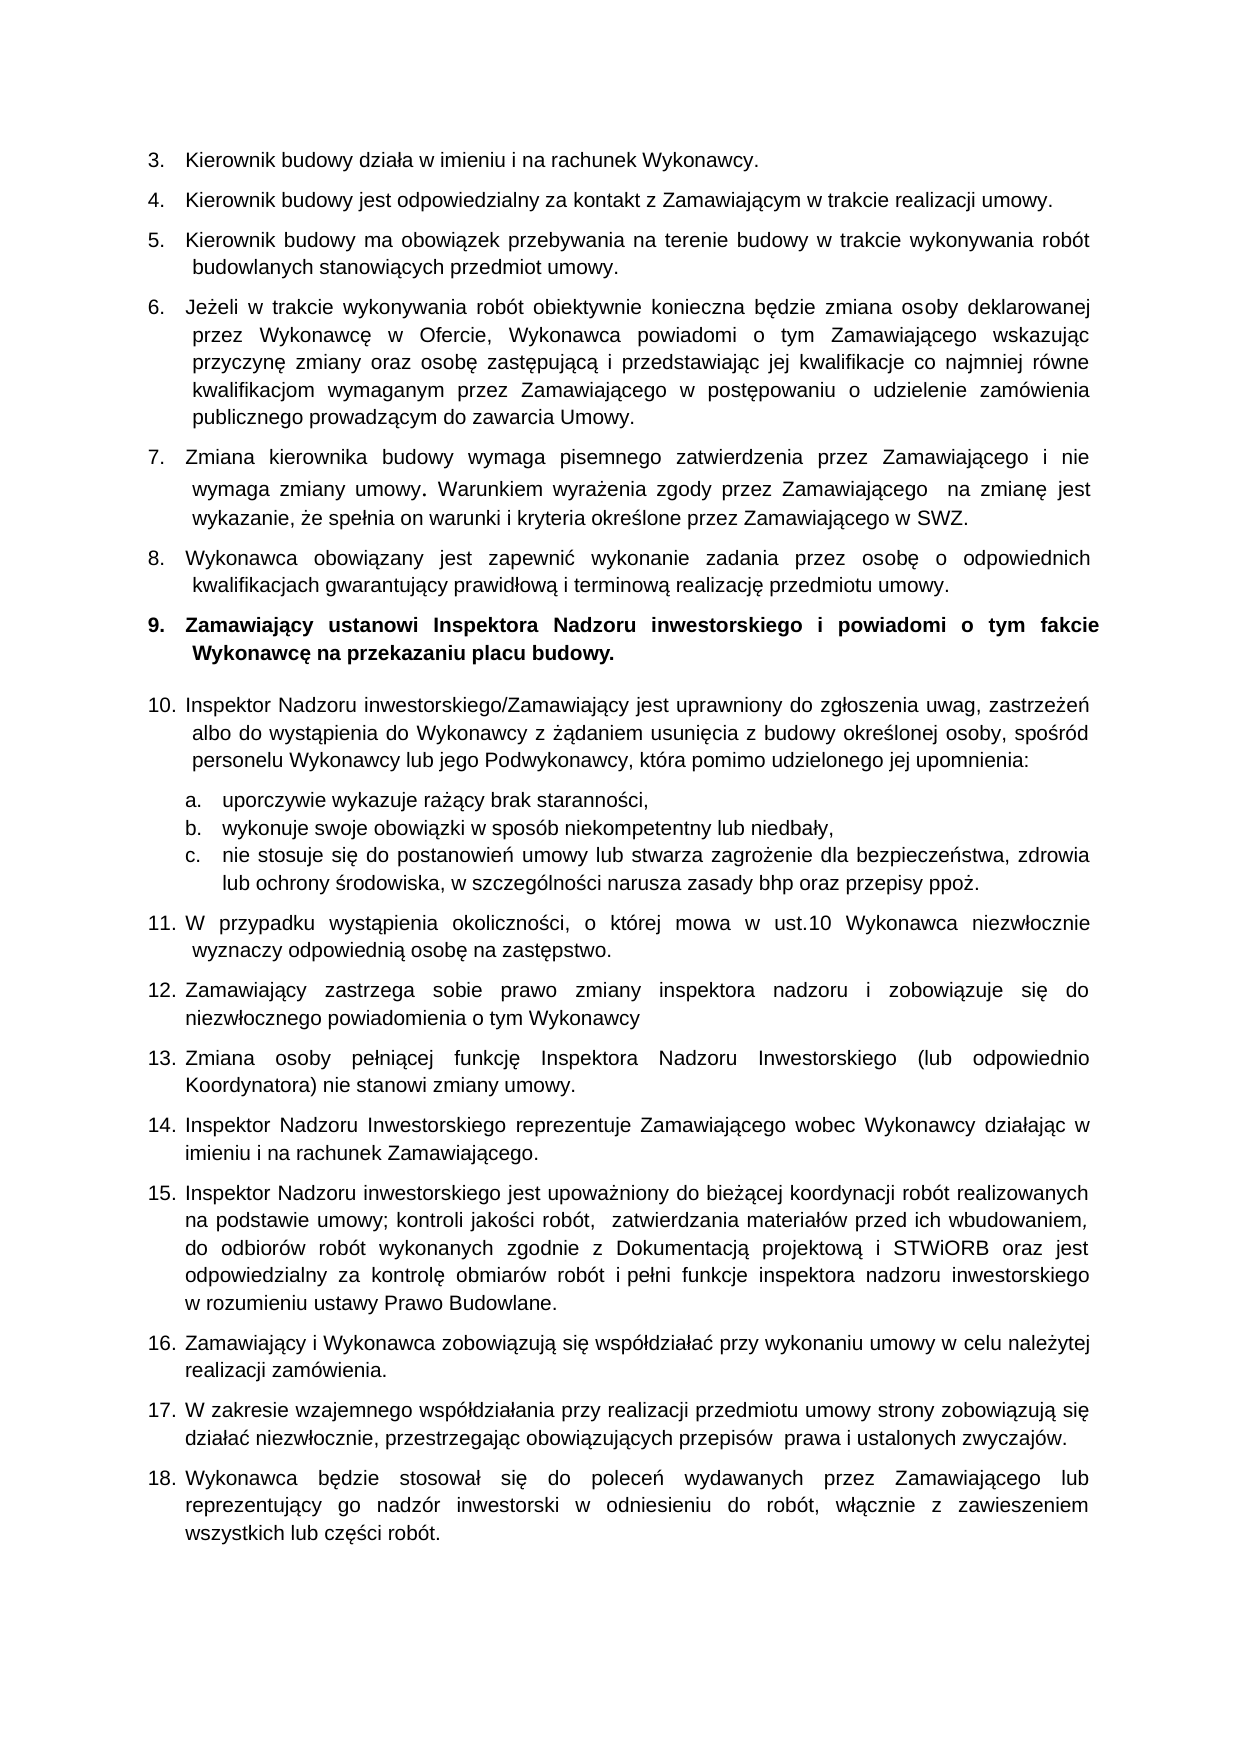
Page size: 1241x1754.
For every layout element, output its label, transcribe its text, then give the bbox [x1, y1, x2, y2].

list Inspektor Nadzoru Inwestorskiego reprezentuje Zamawiającego wobec Wykonawcy działając w imieniu i na rachunek Zamawiającego. [148, 1113, 1090, 1164]
list W zakresie wzajemnego współdziałania przy realizacji przedmiotu umowy strony zobowiązują się działać niezwłocznie, przestrzegając obowiązujących przepisów prawa i ustalonych zwyczajów. [148, 1398, 1090, 1449]
list Zmiana osoby pełniącej funkcję Inspektora Nadzoru Inwestorskiego (lub odpowiednio Koordynatora) nie stanowi zmiany umowy. [148, 1046, 1090, 1097]
list Zmiana kierownika budowy wymaga pisemnego zatwierdzenia przez Zamawiającego i nie wymaga zmiany umowy. Warunkiem wyrażenia zgody przez Zamawiającego na zmianę jest wykazanie, że spełnia on warunki i kryteria określone przez Zamawiającego w SWZ. [148, 445, 1090, 529]
list Zamawiający ustanowi Inspektora Nadzoru inwestorskiego i powiadomi o tym fakcie Wykonawcę na przekazaniu placu budowy. [148, 613, 1100, 664]
list W przypadku wystąpienia okoliczności, o której mowa w ust.10 Wykonawca niezwłocznie wyznaczy odpowiednią osobę na zastępstwo. [148, 911, 1090, 962]
list Zamawiający zastrzega sobie prawo zmiany inspektora nadzoru i zobowiązuje się do niezwłocznego powiadomienia o tym Wykonawcy [148, 978, 1090, 1029]
list Wykonawca obowiązany jest zapewnić wykonanie zadania przez osobę o odpowiednich kwalifikacjach gwarantujący prawidłową i terminową realizację przedmiotu umowy. [148, 546, 1090, 597]
list Kierownik budowy jest odpowiedzialny za kontakt z Zamawiającym w trakcie realizacji umowy. [148, 188, 1090, 212]
list Inspektor Nadzoru inwestorskiego/Zamawiający jest uprawniony do zgłoszenia uwag, zastrzeżeń albo do wystąpienia do Wykonawcy z żądaniem usunięcia z budowy określonej osoby, spośród personelu Wykonawcy lub jego Podwykonawcy, która pomimo udzielonego jej upomnienia: [148, 693, 1090, 772]
list Kierownik budowy ma obowiązek przebywania na terenie budowy w trakcie wykonywania robót budowlanych stanowiących przedmiot umowy. [148, 228, 1090, 279]
list Kierownik budowy działa w imieniu i na rachunek Wykonawcy. [148, 148, 1090, 172]
list Zamawiający i Wykonawca zobowiązują się współdziałać przy wykonaniu umowy w celu należytej realizacji zamówienia. [148, 1331, 1090, 1382]
list nie stosuje się do postanowień umowy lub stwarza zagrożenie dla bezpieczeństwa, zdrowia lub ochrony środowiska, w szczególności narusza zasady bhp oraz przepisy ppoż. [185, 843, 1090, 894]
list uporczywie wykazuje rażący brak staranności, [185, 788, 1090, 812]
list Jeżeli w trakcie wykonywania robót obiektywnie konieczna będzie zmiana osoby deklarowanej przez Wykonawcę w Ofercie, Wykonawca powiadomi o tym Zamawiającego wskazując przyczynę zmiany oraz osobę zastępującą i przedstawiając jej kwalifikacje co najmniej równe kwalifikacjom wymaganym przez Zamawiającego w postępowaniu o udzielenie zamówienia publicznego prowadzącym do zawarcia Umowy. [148, 295, 1090, 429]
list Wykonawca będzie stosował się do poleceń wydawanych przez Zamawiającego lub reprezentujący go nadzór inwestorski w odniesieniu do robót, włącznie z zawieszeniem wszystkich lub części robót. [148, 1466, 1090, 1544]
list wykonuje swoje obowiązki w sposób niekompetentny lub niedbały, [185, 816, 1090, 839]
list Inspektor Nadzoru inwestorskiego jest upoważniony do bieżącej koordynacji robót realizowanych na podstawie umowy; kontroli jakości robót, zatwierdzania materiałów przed ich wbudowaniem, do odbiorów robót wykonanych zgodnie z Dokumentacją projektową i STWiORB oraz jest odpowiedzialny za kontrolę obmiarów robót i pełni funkcje inspektora nadzoru inwestorskiego w rozumieniu ustawy Prawo Budowlane. [148, 1181, 1090, 1314]
